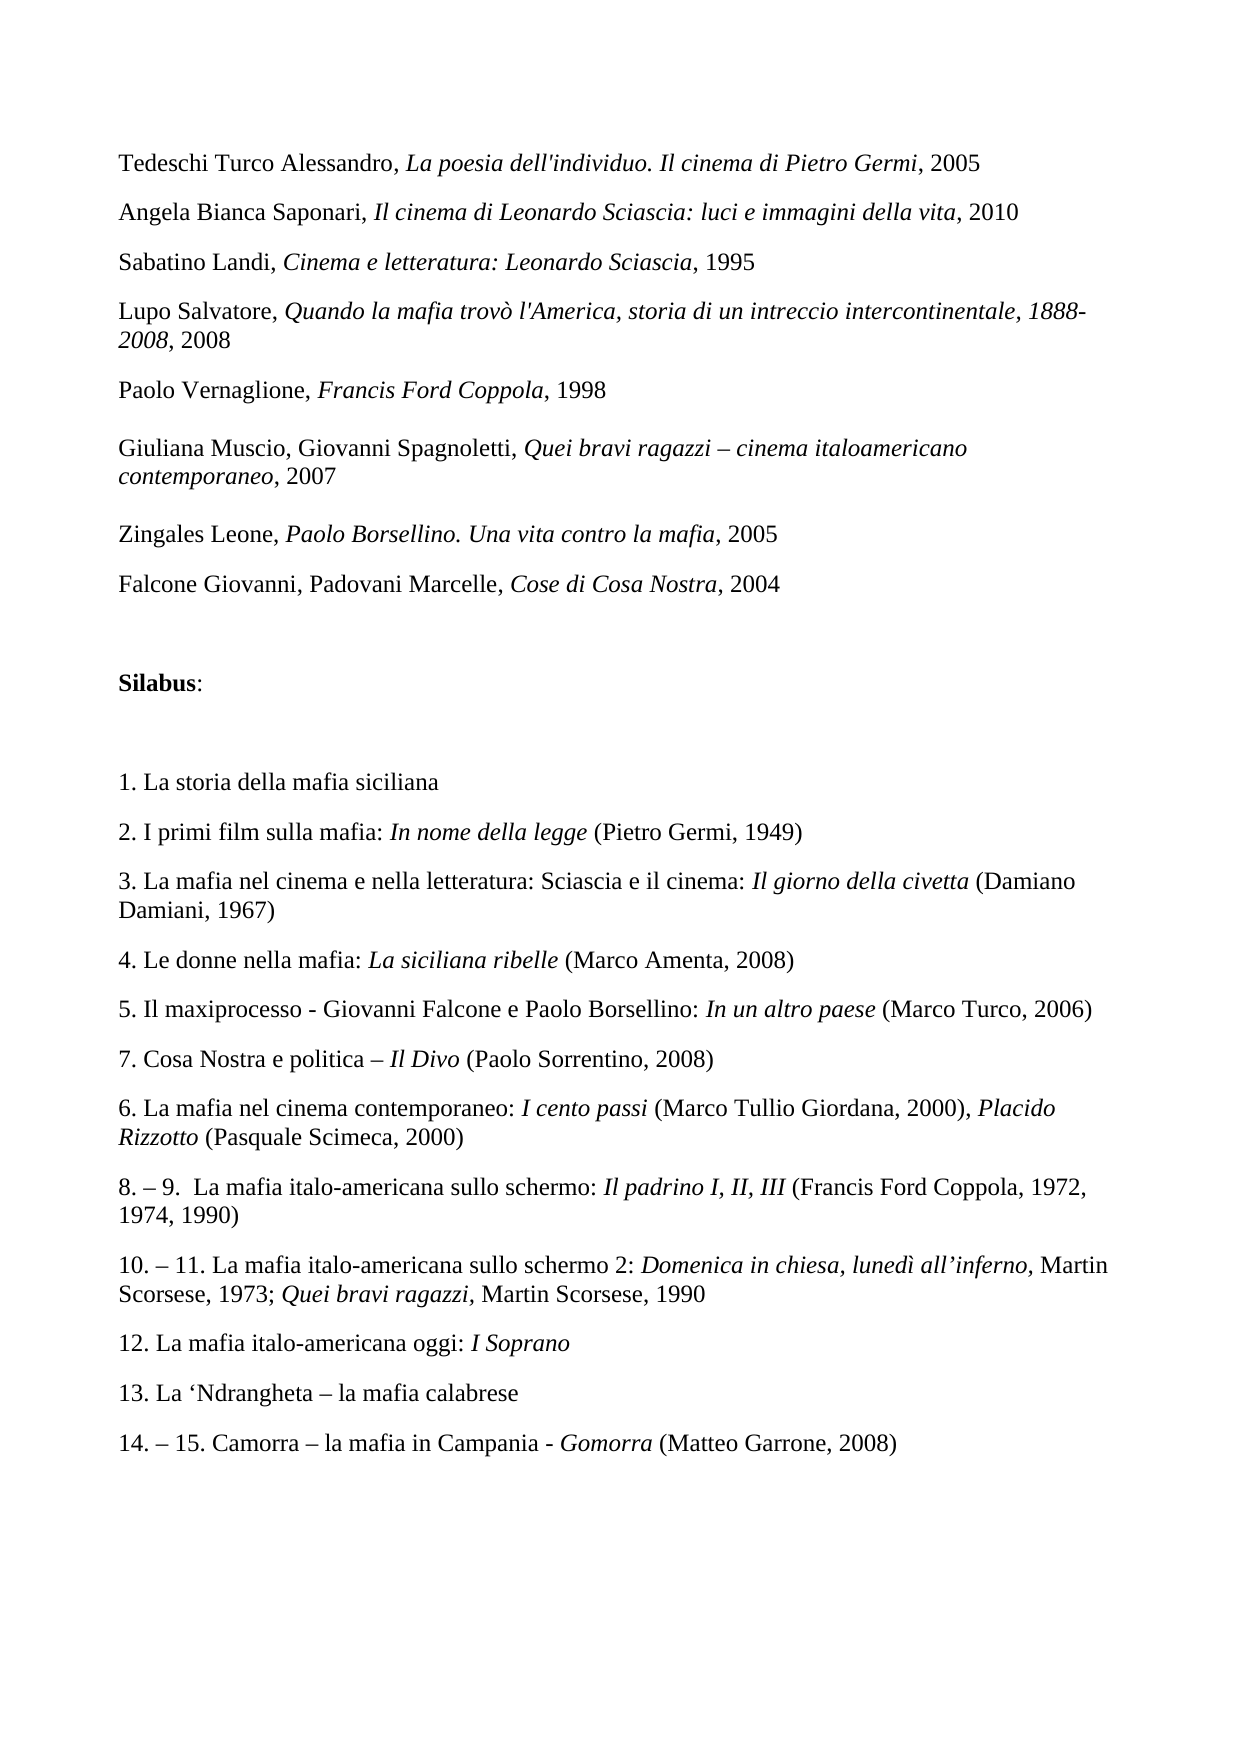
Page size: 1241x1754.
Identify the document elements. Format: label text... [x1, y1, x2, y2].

text 5. Il maxiprocesso - Giovanni Falcone e Paolo Borsellino: In un altro paese (Marco Turco, 2006) [118, 994, 1122, 1023]
text 6. La mafia nel cinema contemporaneo: I cento passi (Marco Tullio Giordana, 2000), Placido Rizzotto (Pasquale Scimeca, 2000) [118, 1093, 1122, 1151]
text 8. – 9. La mafia italo-americana sullo schermo: Il padrino I, II, III (Francis Ford Coppola, 1972, 1974, 1990) [118, 1172, 1122, 1229]
text 12. La mafia italo-americana oggi: I Soprano [118, 1328, 1122, 1357]
text Sabatino Landi, Cinema e letteratura: Leonardo Sciascia, 1995 [118, 247, 1122, 276]
text 14. – 15. Camorra – la mafia in Campania - Gomorra (Matteo Garrone, 2008) [118, 1428, 1122, 1456]
text Silabus: [118, 668, 1122, 697]
text 1. La storia della mafia siciliana [118, 767, 1122, 796]
text 2. I primi film sulla mafia: In nome della legge (Pietro Germi, 1949) [118, 817, 1122, 846]
text Tedeschi Turco Alessandro, La poesia dell'individuo. Il cinema di Pietro Germi, 2005 [118, 148, 1122, 176]
text 10. – 11. La mafia italo-americana sullo schermo 2: Domenica in chiesa, lunedì all’inferno, Martin Scorsese, 1973; Quei bravi ragazzi, Martin Scorsese, 1990 [118, 1250, 1122, 1308]
text Zingales Leone, Paolo Borsellino. Una vita contro la mafia, 2005 [118, 519, 1122, 548]
text 7. Cosa Nostra e politica – Il Divo (Paolo Sorrentino, 2008) [118, 1044, 1122, 1073]
text Paolo Vernaglione, Francis Ford Coppola, 1998 [118, 375, 1122, 403]
text 13. La ‘Ndrangheta – la mafia calabrese [118, 1378, 1122, 1407]
text Lupo Salvatore, Quando la mafia trovò l'America, storia di un intreccio intercontinentale, 1888-2008, 2008 [118, 296, 1122, 354]
text Giuliana Muscio, Giovanni Spagnoletti, Quei bravi ragazzi – cinema italoamericano contemporaneo, 2007 [118, 433, 1122, 490]
text 3. La mafia nel cinema e nella letteratura: Sciascia e il cinema: Il giorno della civetta (Damiano Damiani, 1967) [118, 866, 1122, 924]
text Angela Bianca Saponari, Il cinema di Leonardo Sciascia: luci e immagini della vita, 2010 [118, 197, 1122, 226]
text 4. Le donne nella mafia: La siciliana ribelle (Marco Amenta, 2008) [118, 945, 1122, 973]
text Falcone Giovanni, Padovani Marcelle, Cose di Cosa Nostra, 2004 [118, 569, 1122, 598]
